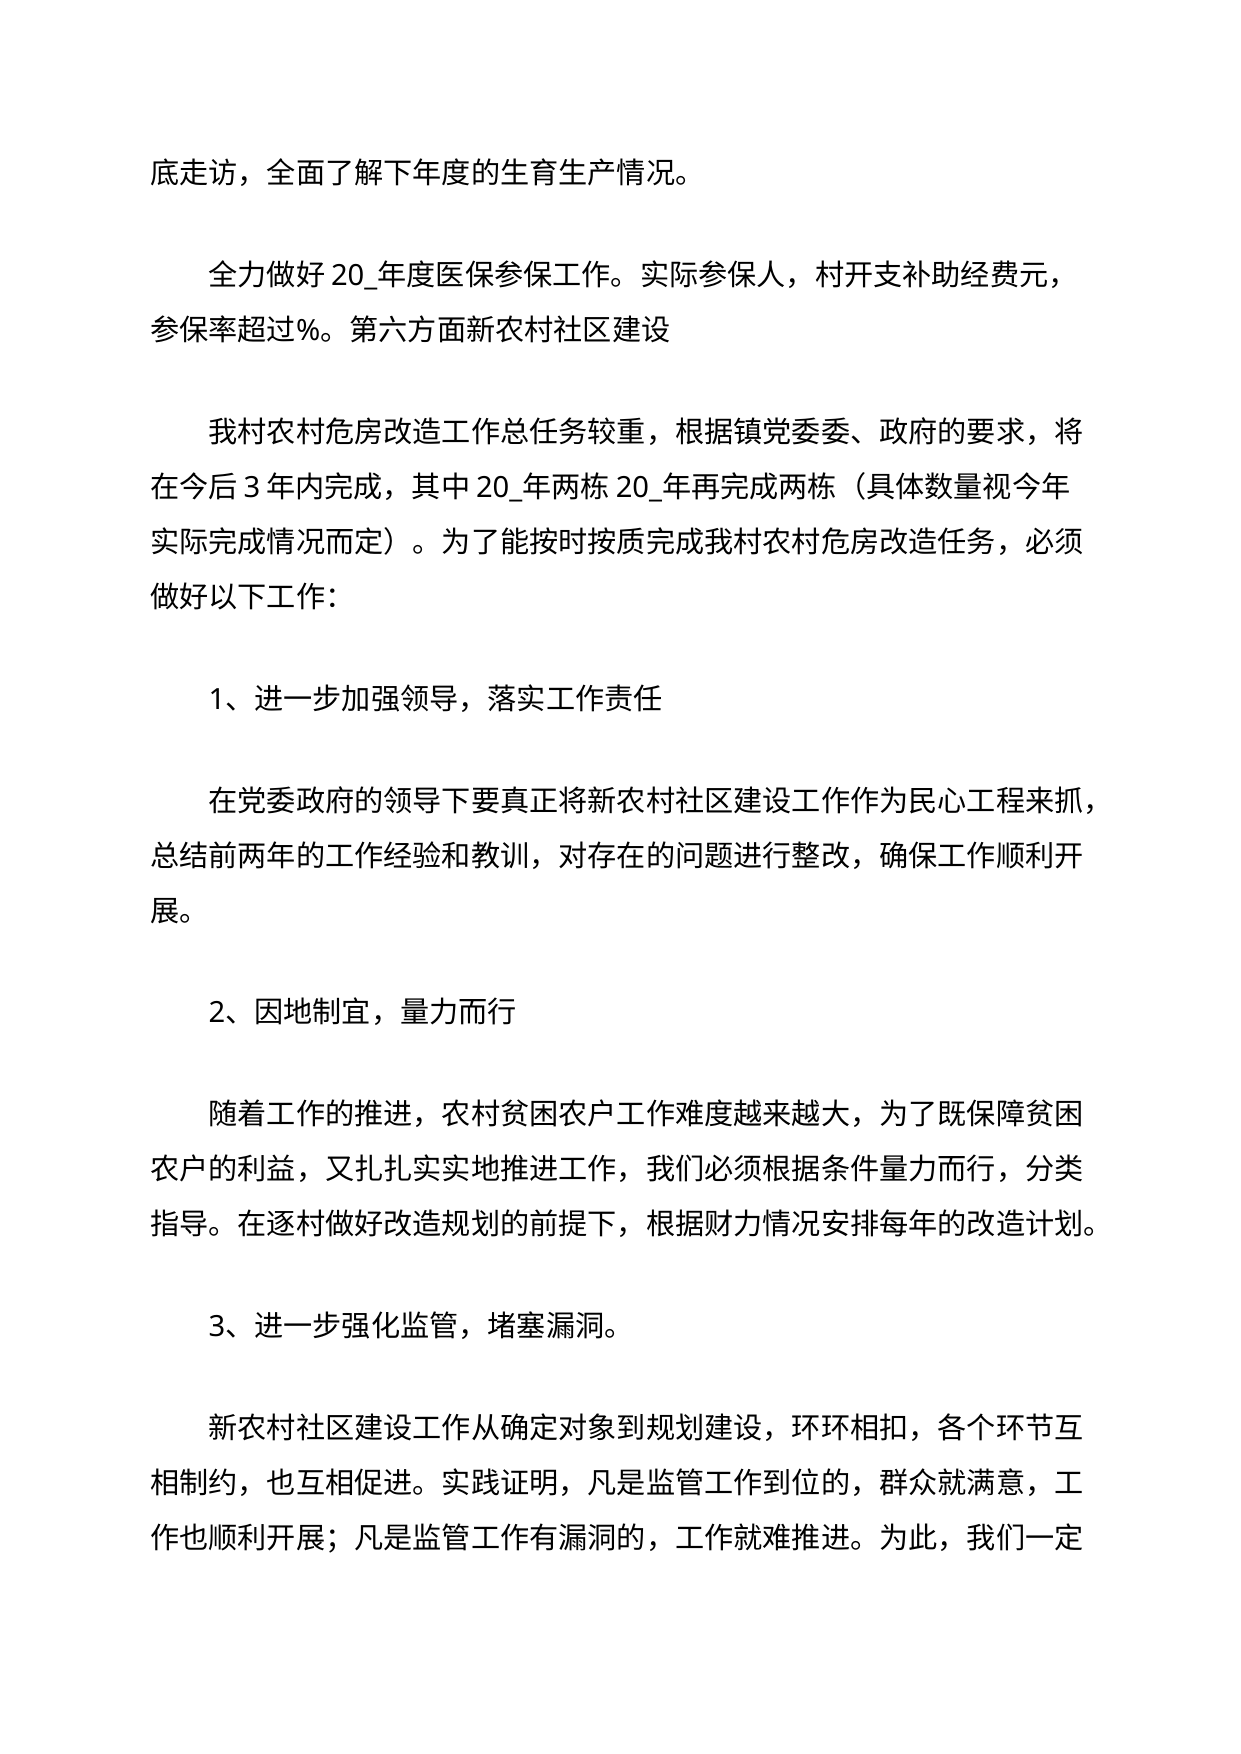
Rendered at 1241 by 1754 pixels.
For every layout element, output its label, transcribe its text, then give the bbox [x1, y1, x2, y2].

text 在党委政府的领导下要真正将新农村社区建设工作作为民心工程来抓，总结前两年的工作经验和教训，对存在的问题进行整改，确保工作顺利开展。 [150, 777, 1090, 929]
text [150, 1404, 1090, 1556]
text 3、进一步强化监管，堵塞漏洞。 [150, 1302, 1090, 1345]
text 1、进一步加强领导，落实工作责任 [150, 675, 1090, 718]
text 全力做好20_年度医保参保工作。实际参保人，村开支补助经费元，参保率超过%。第六方面新农村社区建设 [150, 252, 1090, 349]
text 随着工作的推进，农村贫困农户工作难度越来越大，为了既保障贫困农户的利益，又扎扎实实地推进工作，我们必须根据条件量力而行，分类指导。在逐村做好改造规划的前提下，根据财力情况安排每年的改造计划。 [150, 1091, 1090, 1243]
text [150, 150, 1090, 192]
text 我村农村危房改造工作总任务较重，根据镇党委委、政府的要求，将在今后3年内完成，其中20_年两栋20_年再完成两栋（具体数量视今年实际完成情况而定）。为了能按时按质完成我村农村危房改造任务，必须做好以下工作： [150, 409, 1090, 616]
text 2、因地制宜，量力而行 [150, 989, 1090, 1031]
